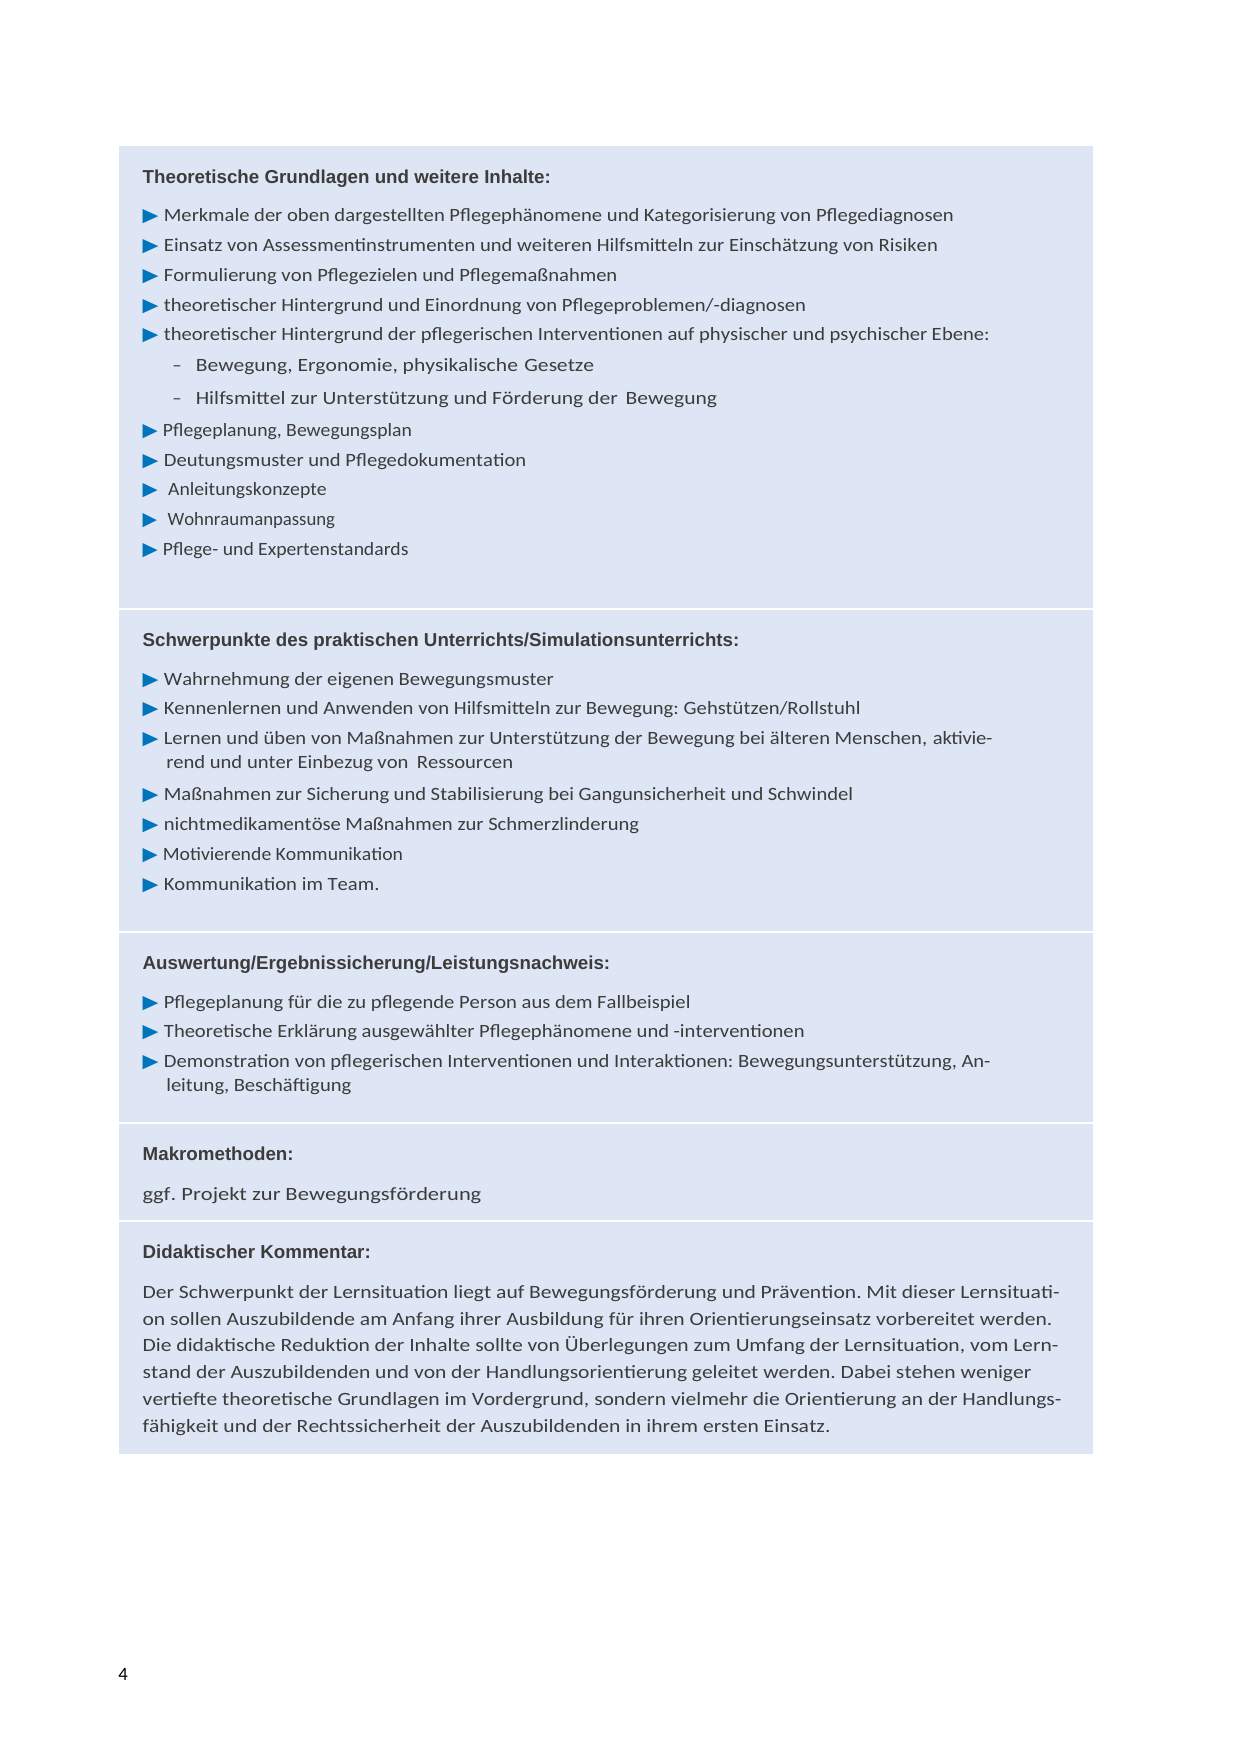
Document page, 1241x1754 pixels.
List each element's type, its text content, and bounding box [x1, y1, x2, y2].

table_cell Schwerpunkte des praktischen Unterrichts/Simulationsunterrichts: ▶ Wahrnehmung der eigenen Bewegungsmuster ▶ Kennenlernen und Anwenden von Hilfsmitteln zur Bewegung: Gehstützen/Rollstuhl ▶ Lernen und üben von Maßnahmen zur Unterstützung der Bewegung bei älteren Menschen, aktivie- rend und unter Einbezug von Ressourcen ▶ Maßnahmen zur Sicherung und Stabilisierung bei Gangunsicherheit und Schwindel ▶ nichtmedikamentöse Maßnahmen zur Schmerzlinderung ▶ Motivierende Kommunikation ▶ Kommunikation im Team. [119, 610, 1093, 931]
table_cell Makromethoden: ggf. Projekt zur Bewegungsförderung [119, 1124, 1093, 1220]
table_cell Auswertung/Ergebnissicherung/Leistungsnachweis: ▶ Pflegeplanung für die zu pflegende Person aus dem Fallbeispiel ▶ Theoretische Erklärung ausgewählter Pflegephänomene und -interventionen ▶ Demonstration von pflegerischen Interventionen und Interaktionen: Bewegungsunterstützung, An- leitung, Beschäftigung [119, 933, 1093, 1122]
table_header Theoretische Grundlagen und weitere Inhalte: ▶ Merkmale der oben dargestellten Pflegephänomene und Kategorisierung von Pflegediagnosen ▶ Einsatz von Assessmentinstrumenten und weiteren Hilfsmitteln zur Einschätzung von Risiken ▶ Formulierung von Pflegezielen und Pflegemaßnahmen ▶ theoretischer Hintergrund und Einordnung von Pflegeproblemen/-diagnosen ▶ theoretischer Hintergrund der pflegerischen Interventionen auf physischer und psychischer Ebene: Bewegung, Ergonomie, physikalische Gesetze Hilfsmittel zur Unterstützung und Förderung der Bewegung ▶ Pflegeplanung, Bewegungsplan ▶ Deutungsmuster und Pflegedokumentation ▶ Anleitungskonzepte ▶ Wohnraumanpassung ▶ Pflege- und Expertenstandards [119, 146, 1093, 608]
table_cell Didaktischer Kommentar: Der Schwerpunkt der Lernsituation liegt auf Bewegungsförderung und Prävention. Mit dieser Lernsituati- on sollen Auszubildende am Anfang ihrer Ausbildung für ihren Orientierungseinsatz vorbereitet werden. Die didaktische Reduktion der Inhalte sollte von Überlegungen zum Umfang der Lernsituation, vom Lern- stand der Auszubildenden und von der Handlungsorientierung geleitet werden. Dabei stehen weniger vertiefte theoretische Grundlagen im Vordergrund, sondern vielmehr die Orientierung an der Handlungs- fähigkeit und der Rechtssicherheit der Auszubildenden in ihrem ersten Einsatz. [119, 1222, 1093, 1454]
